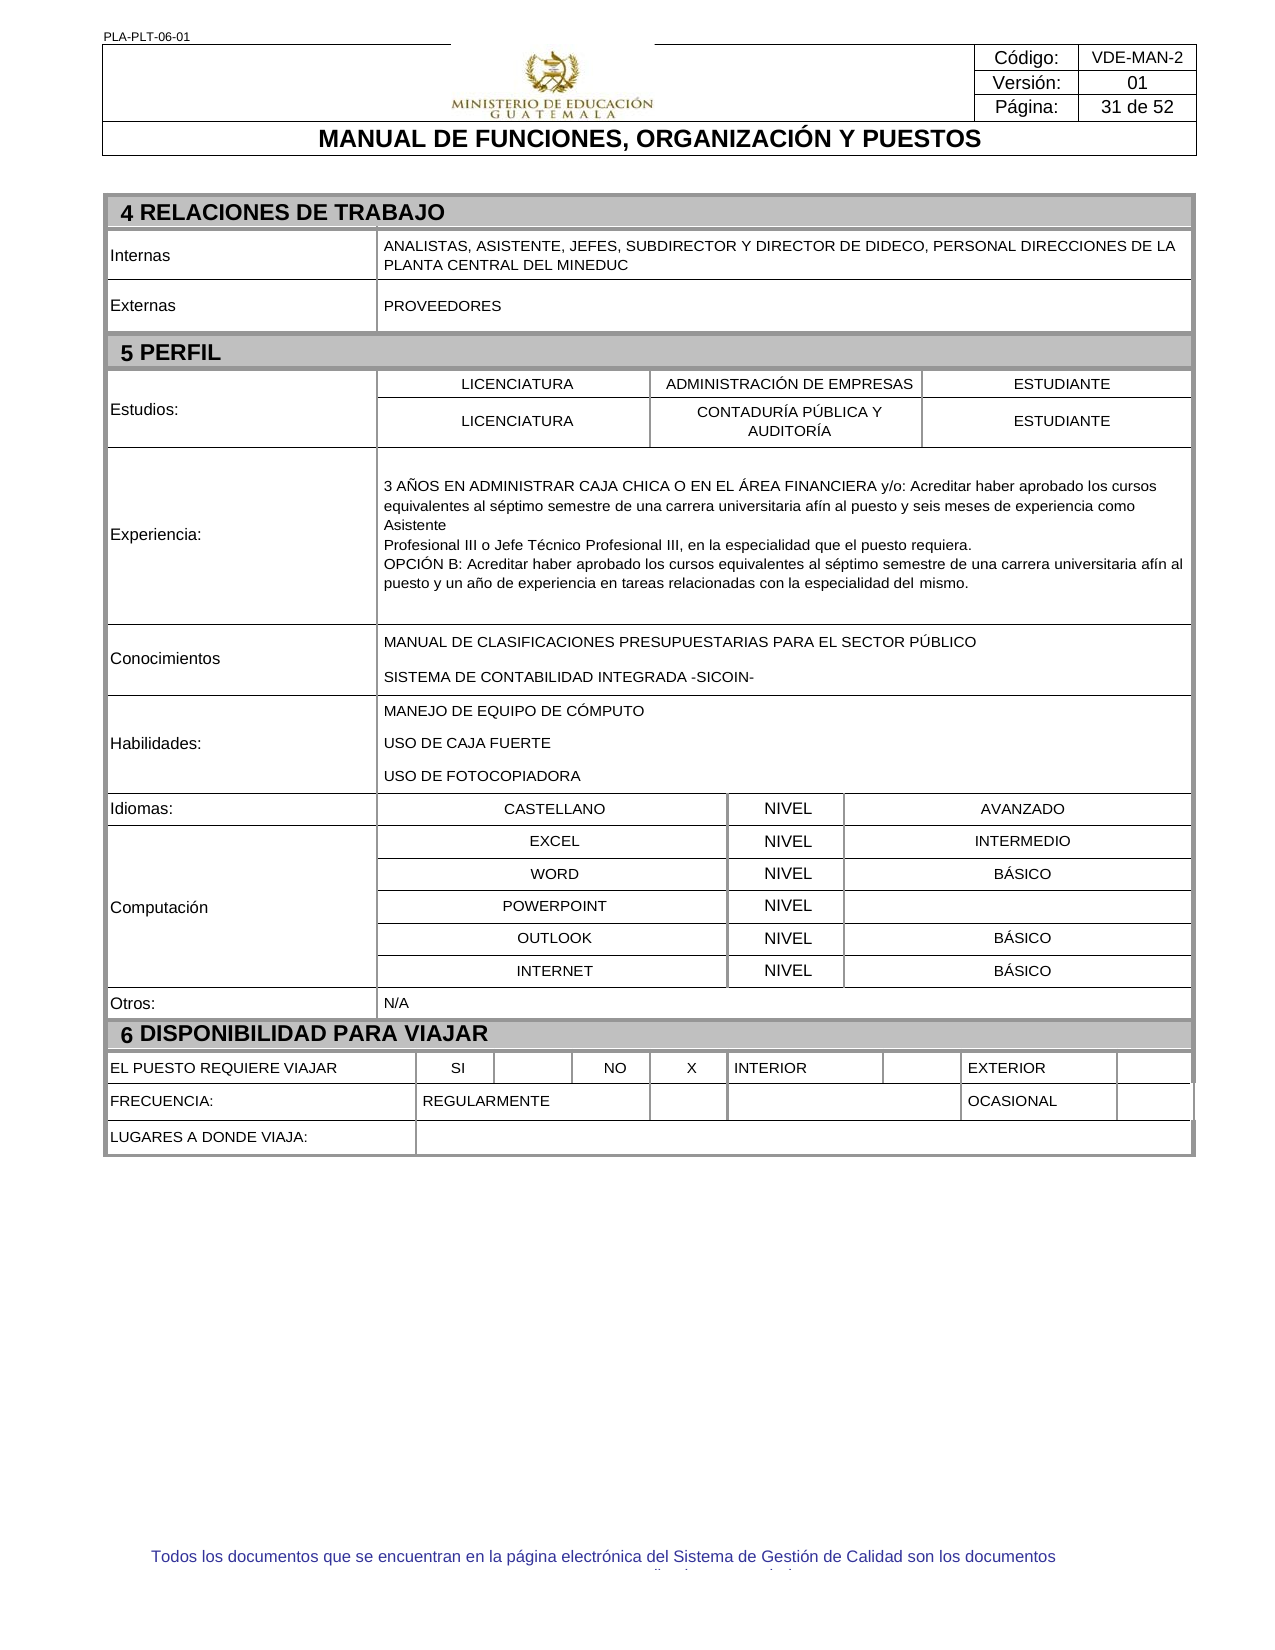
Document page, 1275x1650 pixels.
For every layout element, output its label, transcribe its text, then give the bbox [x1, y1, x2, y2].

table_cell BÁSICO [845, 956, 1191, 987]
table_cell [1118, 1083, 1193, 1119]
table_cell [417, 1120, 1191, 1154]
table_cell EXTERIOR [962, 1053, 1116, 1083]
table_cell ESTUDIANTE [923, 371, 1191, 396]
table_cell Experiencia: [108, 448, 376, 624]
table_cell N/A [378, 988, 1191, 1018]
table_cell INTERIOR [729, 1053, 882, 1083]
table_cell Versión: [975, 71, 1078, 94]
table_cell ANALISTAS, ASISTENTE, JEFES, SUBDIRECTOR Y DIRECTOR DE DIDECO, PERSONAL DIRECCIONES DE LA PLANTA CENTRAL DEL MINEDUC [378, 231, 1191, 279]
table_cell NIVEL [729, 891, 843, 922]
table_cell NIVEL [729, 826, 843, 858]
table_cell MANUAL DE FUNCIONES, ORGANIZACIÓN Y PUESTOS [103, 122, 1196, 155]
table_cell LUGARES A DONDE VIAJA: [108, 1121, 415, 1154]
table_cell Página: [975, 95, 1078, 121]
table_cell 3 AÑOS EN ADMINISTRAR CAJA CHICA O EN EL ÁREA FINANCIERA y/o: Acreditar haber aprobado los cursos equivalentes al séptimo semestre de una carrera universitaria afín al puesto y seis meses de experiencia como Asistente Profesional III o Jefe Técnico Profesional III, en la especialidad que el puesto requiera. OPCIÓN B: Acreditar haber aprobado los cursos equivalentes al séptimo semestre de una carrera universitaria afín al puesto y un año de experiencia en tareas relacionadas con la especialidad del mismo. [378, 448, 1191, 624]
table_cell Idiomas: [108, 794, 376, 825]
table_cell NIVEL [729, 794, 843, 825]
table_cell EL PUESTO REQUIERE VIAJAR [108, 1053, 415, 1083]
table_cell ADMINISTRACIÓN DE EMPRESAS [651, 371, 921, 396]
table_cell CONTADURÍA PÚBLICA Y AUDITORÍA [651, 398, 921, 447]
table_cell EXCEL [378, 826, 726, 858]
table_cell [884, 1053, 960, 1083]
table_header [103, 45, 451, 121]
table_cell X [651, 1053, 726, 1083]
table_cell LICENCIATURA [378, 398, 649, 447]
table_cell OCASIONAL [962, 1084, 1116, 1119]
table_cell NIVEL [729, 956, 843, 987]
table_cell MANUAL DE CLASIFICACIONES PRESUPUESTARIAS PARA EL SECTOR PÚBLICO SISTEMA DE CONTABILIDAD INTEGRADA -SICOIN- [378, 625, 1191, 694]
table_cell Internas [108, 231, 376, 279]
table_header VDE-MAN-2 [1079, 45, 1196, 70]
table_cell MANEJO DE EQUIPO DE CÓMPUTO USO DE CAJA FUERTE USO DE FOTOCOPIADORA [378, 696, 1191, 793]
table_header Código: [975, 45, 1078, 70]
table_cell WORD [378, 859, 726, 890]
table_header [655, 45, 974, 121]
table_cell [845, 891, 1191, 922]
table_cell Habilidades: [108, 696, 376, 793]
table_cell CASTELLANO [378, 794, 726, 825]
table_cell Externas [108, 280, 376, 331]
table_cell 5 PERFIL [108, 336, 1191, 366]
table_cell BÁSICO [845, 859, 1191, 890]
table_cell LICENCIATURA [378, 371, 649, 396]
table_cell ESTUDIANTE [923, 398, 1191, 447]
table_cell AVANZADO [845, 794, 1191, 825]
table_cell NIVEL [729, 924, 843, 955]
table_cell Conocimientos [108, 625, 376, 694]
table_cell Otros: [108, 988, 376, 1018]
table_cell SI [417, 1053, 493, 1083]
table_cell OUTLOOK [378, 924, 726, 955]
table_cell PROVEEDORES [378, 280, 1191, 331]
table_cell [495, 1053, 571, 1083]
table_cell FRECUENCIA: [108, 1084, 415, 1119]
table_cell 01 [1079, 71, 1196, 94]
table_cell INTERMEDIO [845, 826, 1191, 858]
table_cell INTERNET [378, 956, 726, 987]
table_header 4 RELACIONES DE TRABAJO [108, 197, 1191, 226]
table_cell POWERPOINT [378, 891, 726, 922]
table_cell Computación [108, 826, 376, 987]
table_cell [729, 1084, 960, 1119]
table_cell 6 DISPONIBILIDAD PARA VIAJAR [108, 1022, 1191, 1048]
table_cell [1118, 1053, 1191, 1083]
table_cell [651, 1084, 726, 1119]
picture [451, 44, 655, 121]
table_cell 31 de 52 [1079, 95, 1196, 121]
table_cell Estudios: [108, 371, 376, 447]
table_cell NO [573, 1053, 649, 1083]
table_cell REGULARMENTE [417, 1084, 649, 1119]
table_cell NIVEL [729, 859, 843, 890]
table_cell BÁSICO [845, 924, 1191, 955]
